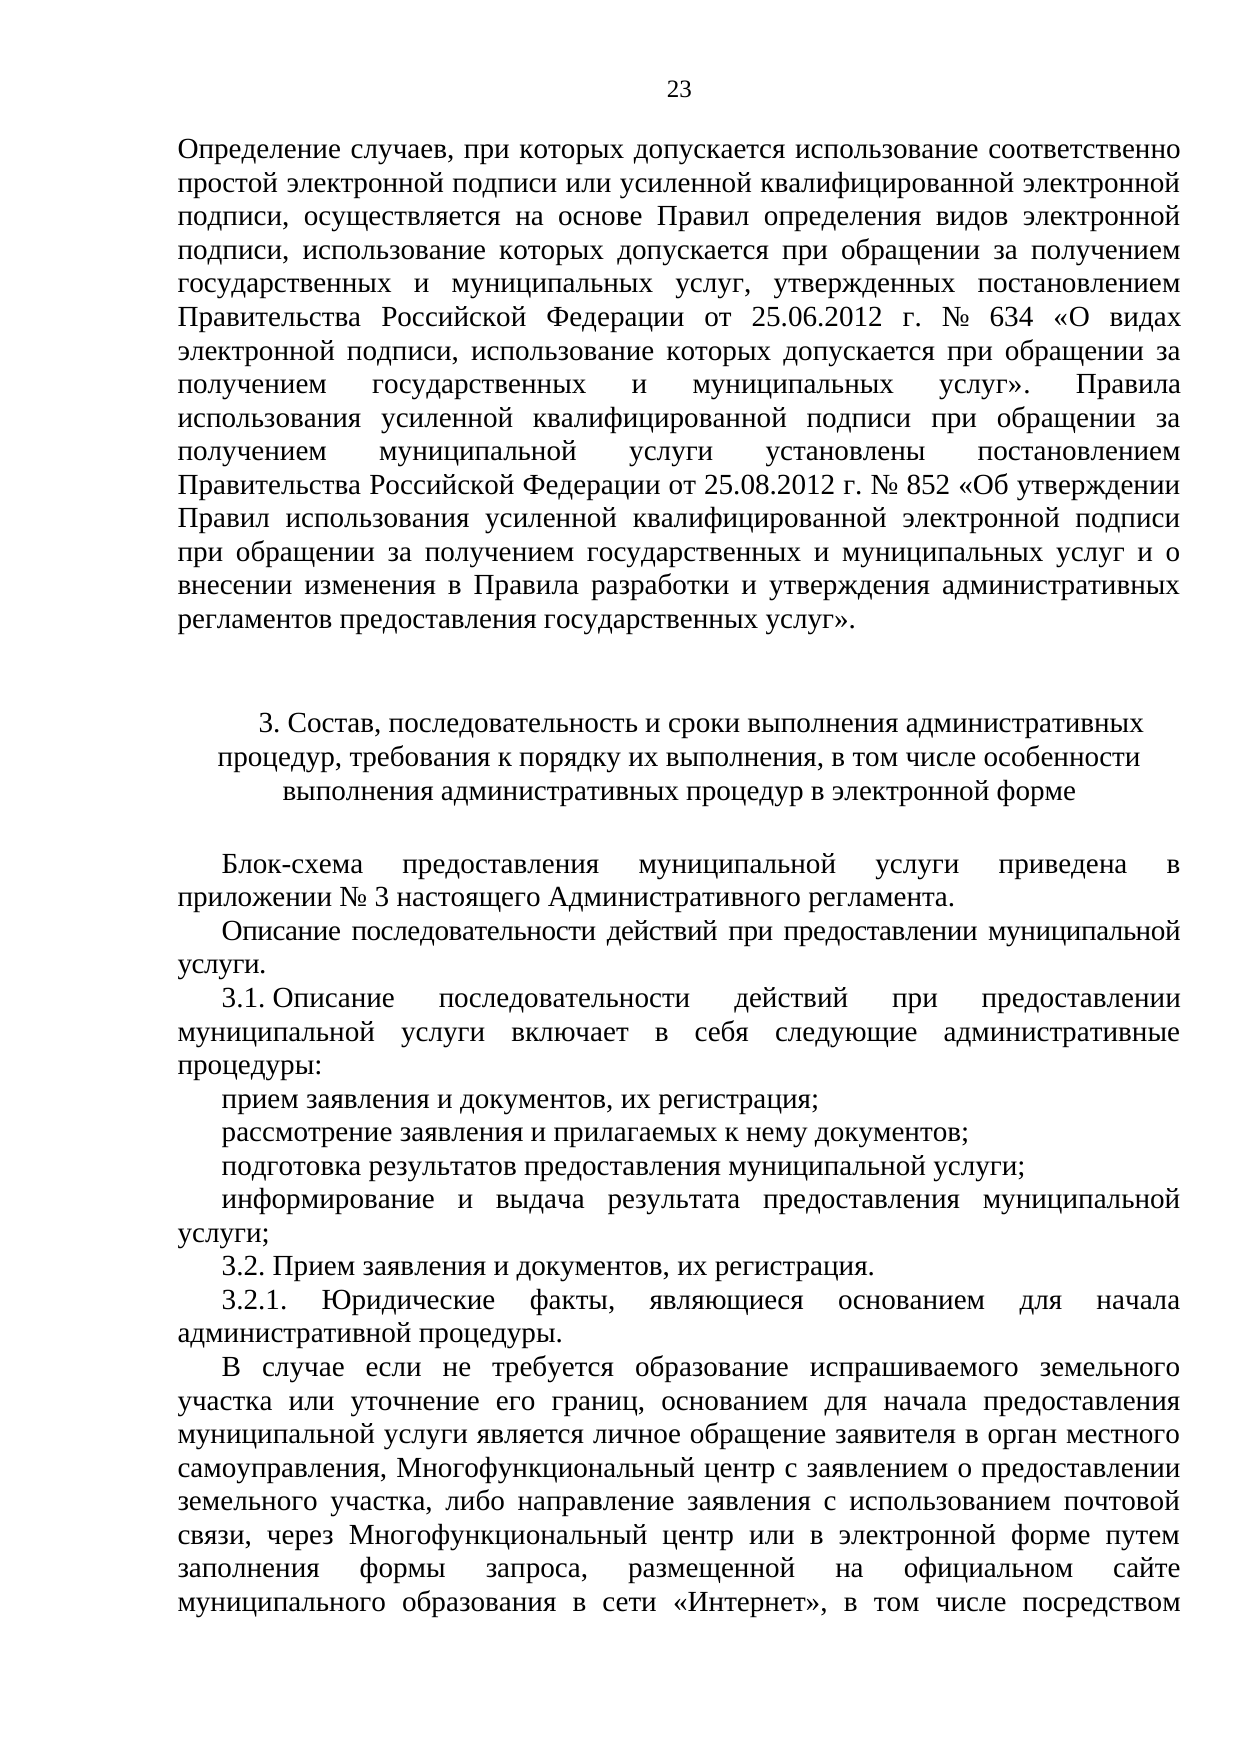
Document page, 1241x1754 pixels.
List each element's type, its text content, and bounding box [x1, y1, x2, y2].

text 3.2.1. Юридические факты, являющиеся основанием для начала административной процедуры. [177, 1282, 1181, 1349]
subtitle Определение случаев, при которых допускается использование соответственно простой электронной подписи или усиленной квалифицированной электронной подписи, осуществляется на основе Правил определения видов электронной подписи, использование которых допускается при обращении за получением государственных и муниципальных услуг, утвержденных постановлением Правительства Российской Федерации от 25.06.2012 г. № 634 «О видах электронной подписи, использование которых допускается при обращении за получением государственных и муниципальных услуг». Правила использования усиленной квалифицированной подписи при обращении за получением муниципальной услуги установлены постановлением Правительства Российской Федерации от 25.08.2012 г. № 852 «Об утверждении Правил использования усиленной квалифицированной электронной подписи при обращении за получением государственных и муниципальных услуг и о внесении изменения в Правила разработки и утверждения административных регламентов предоставления государственных услуг». [177, 131, 1181, 634]
text подготовка результатов предоставления муниципальной услуги; [177, 1148, 1181, 1181]
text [177, 1349, 1181, 1617]
text Блок-схема предоставления муниципальной услуги приведена в приложении № 3 настоящего Административного регламента. [177, 846, 1181, 913]
text прием заявления и документов, их регистрация; [177, 1081, 1181, 1114]
text 3.1. Описание последовательности действий при предоставлении муниципальной услуги включает в себя следующие административные процедуры: [177, 980, 1181, 1081]
text 3. Состав, последовательность и сроки выполнения административных процедур, требования к порядку их выполнения, в том числе особенности выполнения административных процедур в электронной форме [177, 706, 1181, 806]
text 3.2. Прием заявления и документов, их регистрация. [177, 1248, 1181, 1282]
text информирование и выдача результата предоставления муниципальной услуги; [177, 1181, 1181, 1248]
text Описание последовательности действий при предоставлении муниципальной услуги. [177, 913, 1181, 980]
text рассмотрение заявления и прилагаемых к нему документов; [177, 1114, 1181, 1148]
